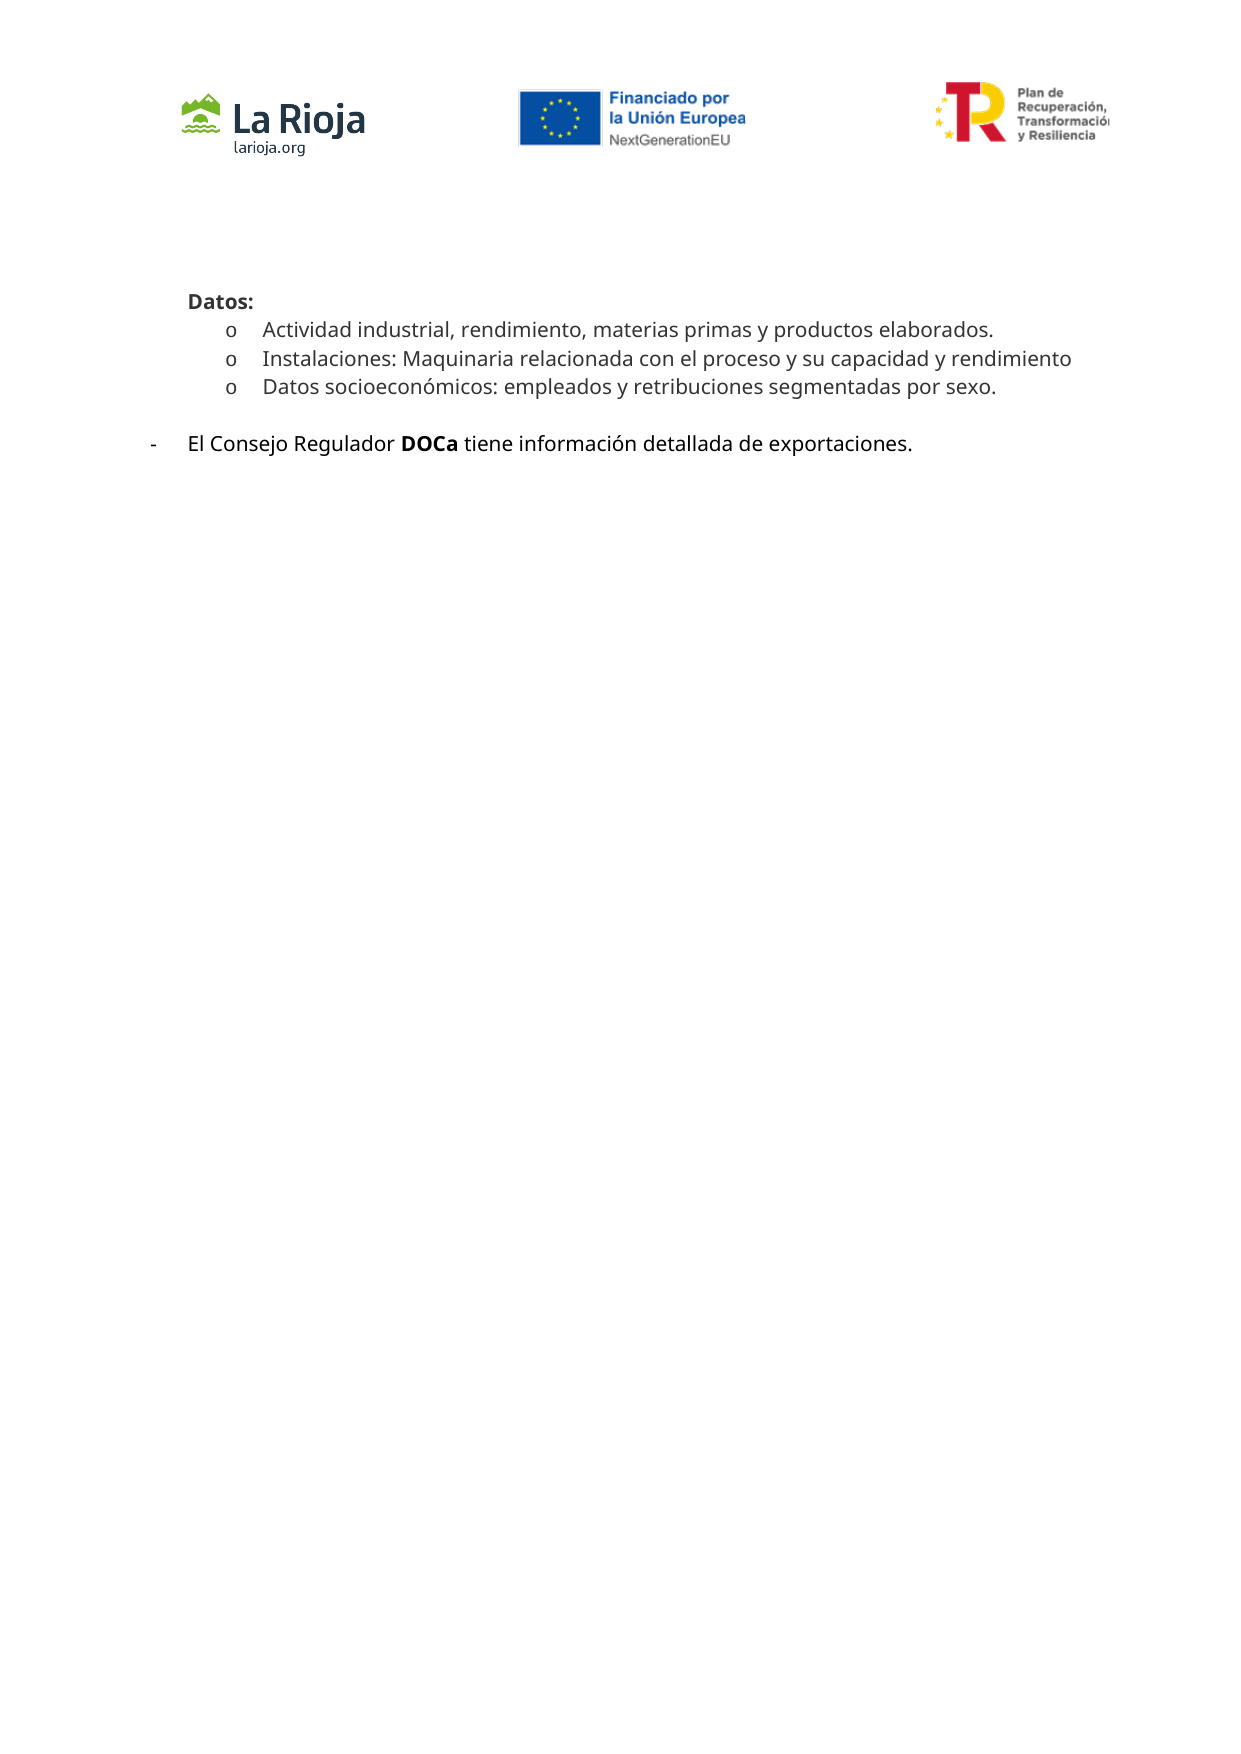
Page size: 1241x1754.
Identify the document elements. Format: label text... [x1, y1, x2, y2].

list Datos: [187, 287, 1090, 315]
list Datos socioeconómicos: empleados y retribuciones segmentadas por sexo. [225, 372, 1090, 401]
picture [150, 15, 378, 223]
picture [514, 83, 746, 149]
list Instalaciones: Maquinaria relacionada con el proceso y su capacidad y rendimiento [225, 344, 1090, 372]
list El Consejo Regulador DOCa tiene información detallada de exportaciones. [150, 429, 1090, 458]
list Actividad industrial, rendimiento, materias primas y productos elaborados. [225, 315, 1090, 344]
picture [934, 73, 1109, 146]
